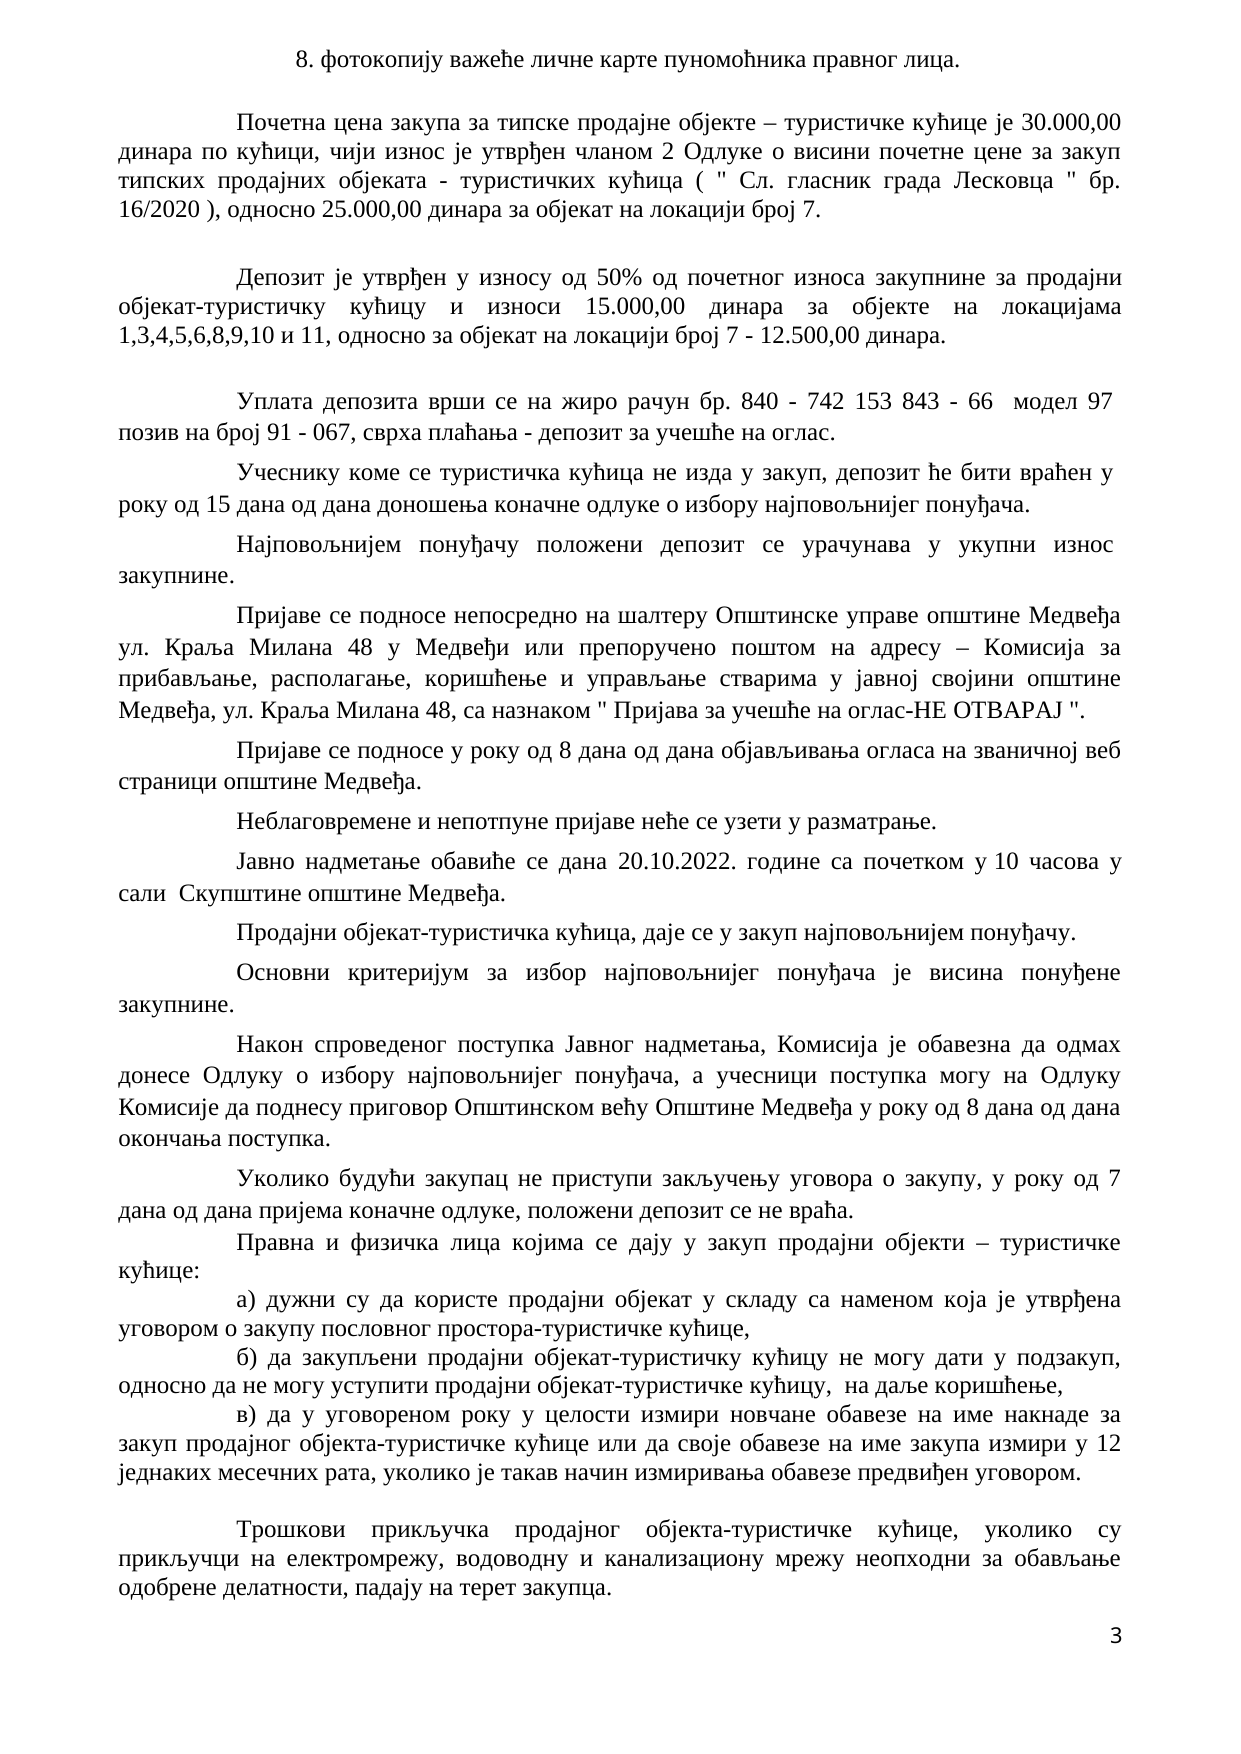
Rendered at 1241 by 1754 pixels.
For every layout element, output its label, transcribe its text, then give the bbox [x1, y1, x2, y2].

text Продајни објекат-туристичка кућица, даје се у закуп најповољнијем понуђачу. [118, 917, 1122, 946]
text Неблаговремене и непотпуне пријаве неће се узети у разматрање. [118, 806, 1122, 835]
text Уколико будући закупац не приступи закључењу уговора о закупу, у року од 7 дана од дана пријема коначне одлуке, положени депозит се не враћа. [118, 1163, 1122, 1224]
text б) да закупљени продајни објекат-туристичку кућицу не могу дати у подзакуп, односно да не могу уступити продајни објекат-туристичке кућицу, на даље коришћење, [118, 1342, 1122, 1399]
text Основни критеријум за избор најповољнијег понуђача је висина понуђене закупнине. [118, 957, 1122, 1018]
text Депозит је утврђен у износу од 50% од почетног износа закупнине за продајни објекат-туристичку кућицу и износи 15.000,00 динара за објекте на локацијама 1,3,4,5,6,8,9,10 и 11, односно за објекат на локацији број 7 - 12.500,00 динара. [118, 262, 1122, 349]
text Пријаве се подносе у року од 8 дана од дана објављивања огласа на званичној веб страници општине Медвеђа. [118, 735, 1122, 795]
text Почетна цена закупа за типске продајне објекте – туристичке кућице је 30.000,00 динара по кућици, чији износ је утврђен чланом 2 Одлуке о висини почетне цене за закуп типских продајних објеката - туристичких кућица ( " Сл. гласник града Лесковца " бр. 16/2020 ), односно 25.000,00 динара за објекат на локацији број 7. [118, 107, 1122, 222]
text Пријаве се подносе непосредно на шалтеру Општинске управе општине Медвеђа ул. Краља Милана 48 у Медвеђи или препоручено поштом на адресу – Комисија за прибављање, располагање, коришћење и управљање стварима у јавној својини општине Медвеђа, ул. Краља Милана 48, са назнаком " Пријава за учешће на оглас-НЕ ОТВАРАЈ ". [118, 600, 1122, 723]
text Трошкови прикључка продајног објекта-туристичке кућице, уколико су прикључци на електромрежу, водоводну и канализациону мрежу неопходни за обављање одобрене делатности, падају на терет закупца. [118, 1514, 1122, 1600]
text Уплата депозита врши се на жиро рачун бр. 840 - 742 153 843 - 66 модел 97 позив на број 91 - 067, сврха плаћања - депозит за учешће на оглас. [118, 386, 1114, 446]
text Након спроведеног поступка Јавног надметања, Комисија је обавезна да одмах донесе Одлуку о избору најповољнијег понуђача, а учесници поступка могу на Одлуку Комисије да поднесу приговор Општинском већу Општине Медвеђа у року од 8 дана од дана окончања поступка. [118, 1029, 1122, 1152]
text Учеснику коме се туристичка кућица не изда у закуп, депозит ће бити враћен у року од 15 дана од дана доношења коначне одлуке о избору најповољнијег понуђача. [118, 457, 1114, 517]
text Најповољнијем понуђачу положени депозит се урачунава у укупни износ закупнине. [118, 529, 1114, 589]
list 8. фотокопију важеће личне карте пуномоћника правног лица. [118, 44, 1122, 73]
text а) дужни су да користе продајни објекат у складу са наменом која је утврђена уговором о закупу пословног простора-туристичке кућице, [118, 1284, 1122, 1342]
text Правна и физичка лица којима се дају у закуп продајни објекти – туристичке кућице: [118, 1227, 1122, 1284]
text в) да у уговореном року у целости измири новчане обавезе на име накнаде за закуп продајног објекта-туристичке кућице или да своје обавезе на име закупа измири у 12 једнаких месечних рата, уколико је такав начин измиривања обавезе предвиђен уговором. [118, 1399, 1122, 1485]
text Јавно надметање обавиће се дана 20.10.2022. године са почетком у 10 часова у сали Скупштине општине Медвеђа. [118, 846, 1122, 906]
